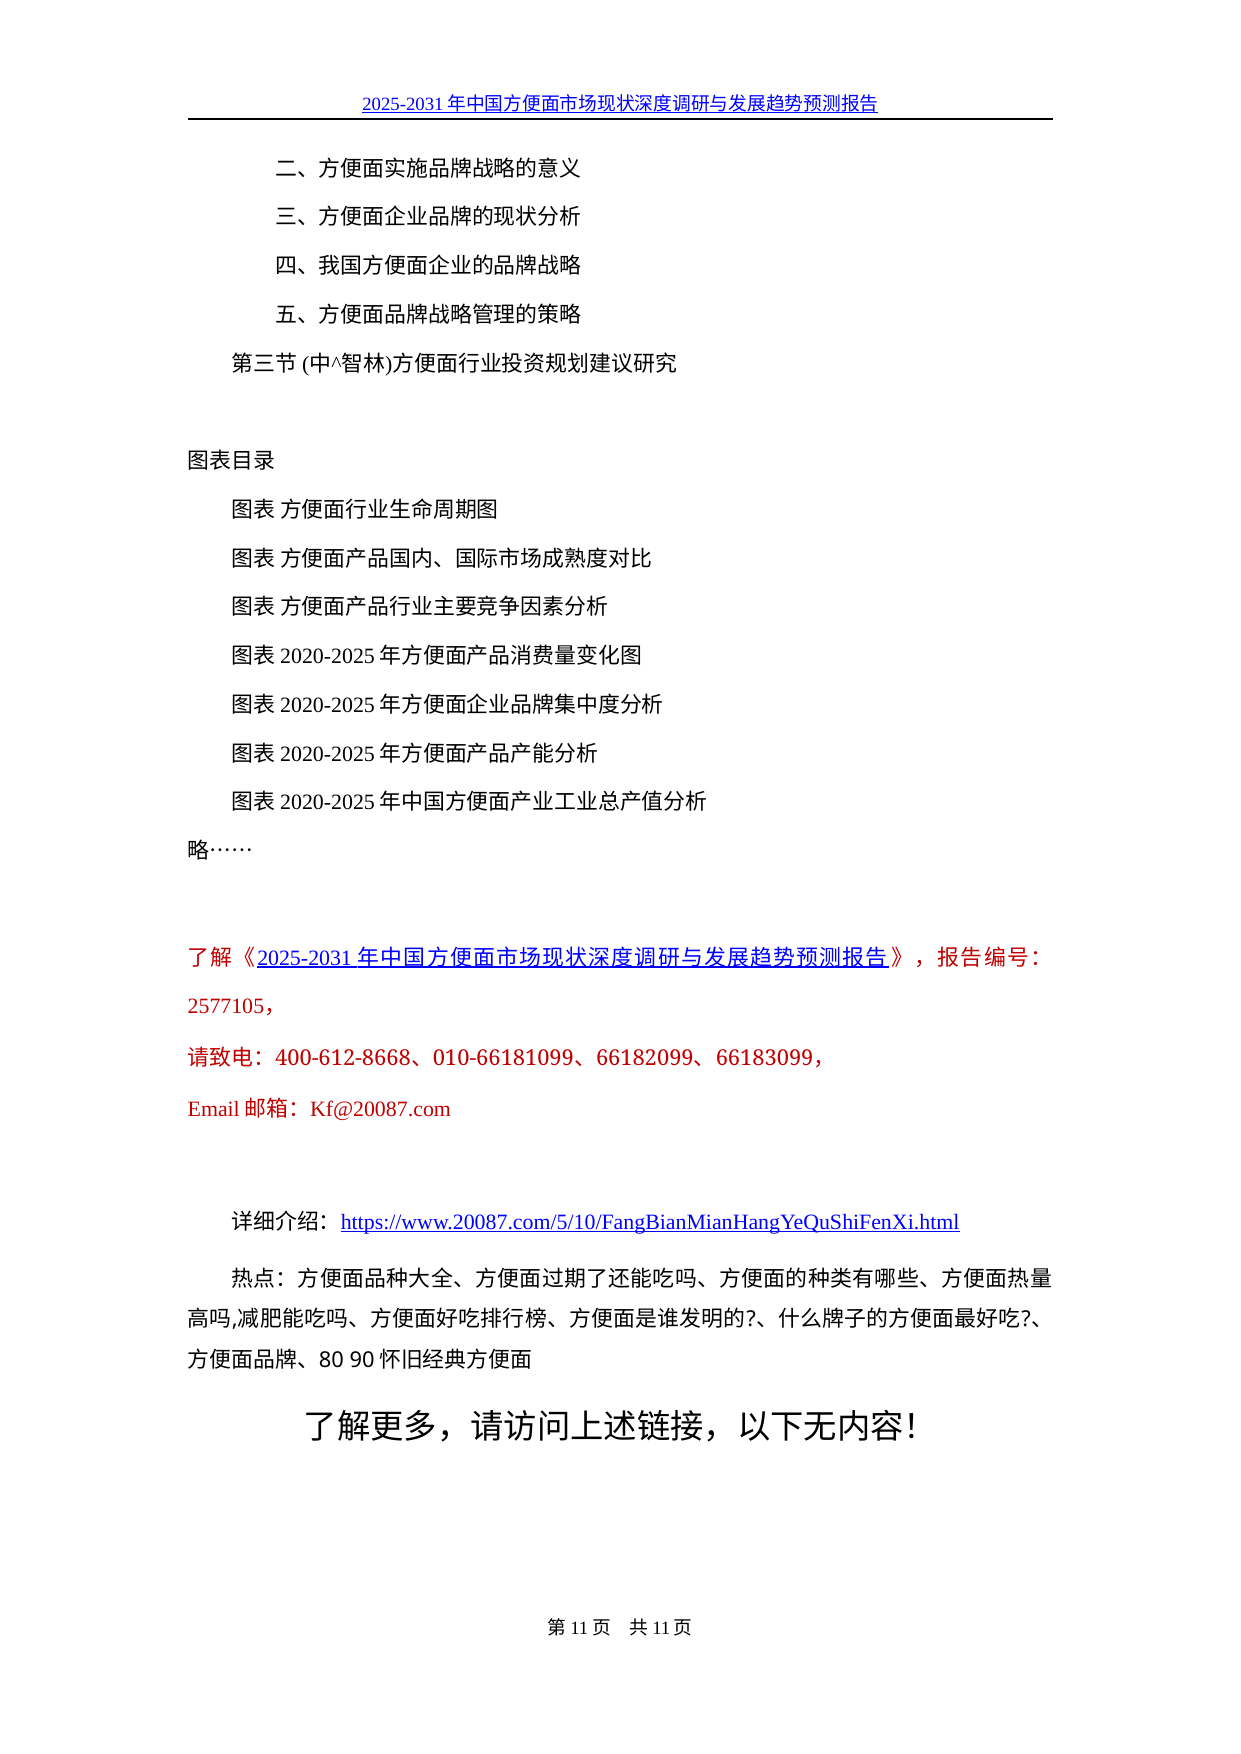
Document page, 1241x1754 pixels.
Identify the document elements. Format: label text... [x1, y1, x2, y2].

text Email邮箱：Kf@20087.com [187, 1091, 1053, 1123]
title 了解更多，请访问上述链接，以下无内容！ [187, 1392, 1053, 1457]
text 热点：方便面品种大全、方便面过期了还能吃吗、方便面的种类有哪些、方便面热量高吗,减肥能吃吗、方便面好吃排行榜、方便面是谁发明的?、什么牌子的方便面最好吃?、方便面品牌、80 90怀旧经典方便面 [187, 1261, 1053, 1374]
text 详细介绍：https://www.20087.com/5/10/FangBianMianHangYeQuShiFenXi.html [187, 1204, 1053, 1236]
text 请致电：400-612-8668、010-66181099、66182099、66183099， [187, 1039, 1053, 1072]
text 了解《2025-2031年中国方便面市场现状深度调研与发展趋势预测报告》，报告编号：2577105， [187, 939, 1053, 1020]
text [187, 150, 1053, 865]
